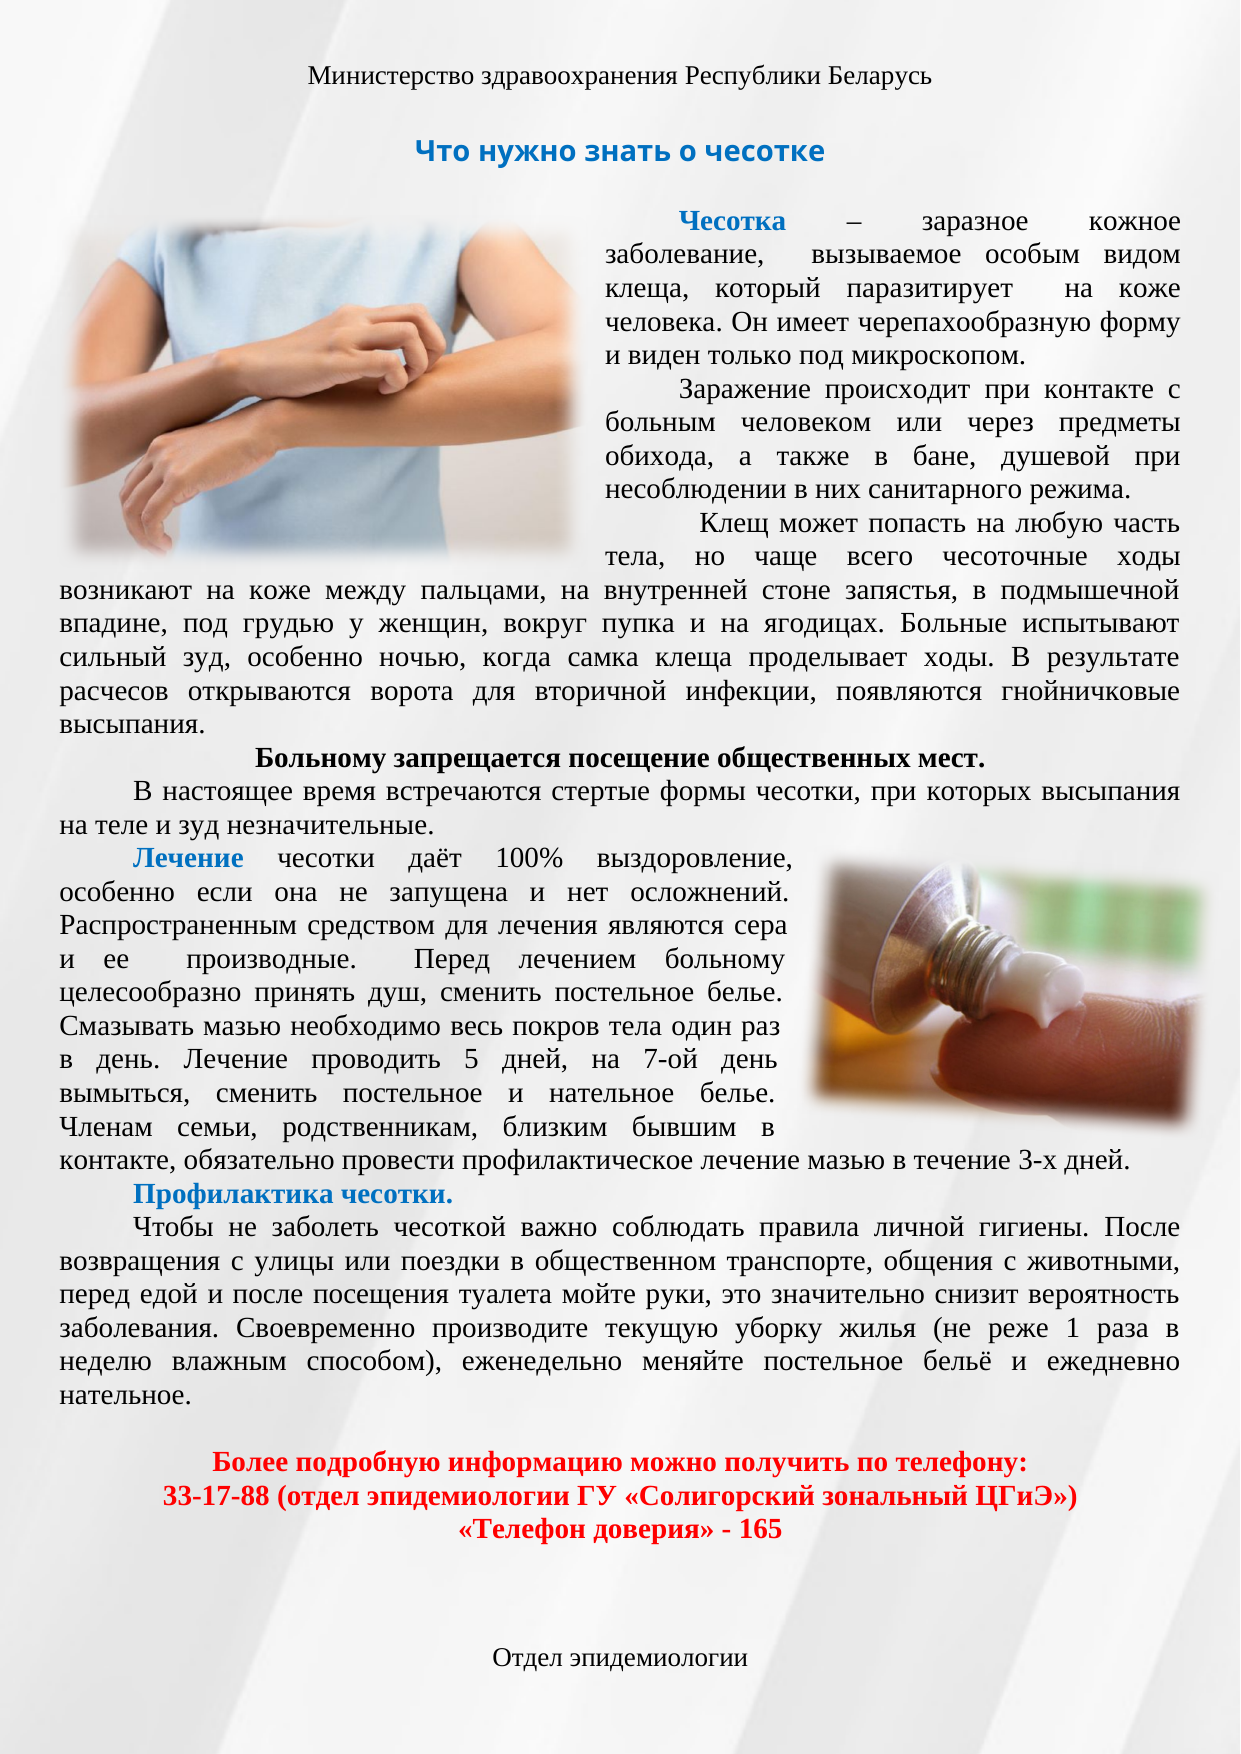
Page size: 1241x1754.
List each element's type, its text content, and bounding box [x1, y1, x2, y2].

text Заражение происходит при контакте с больным человеком или через предметы обихода, а также в бане, душевой при несоблюдении в них санитарного режима. [59, 371, 1181, 505]
text Клещ может попасть на любую часть тела, но чаще всего чесоточные ходы возникают на коже между пальцами, на внутренней стоне запястья, в подмышечной впадине, под грудью у женщин, вокруг пупка и на ягодицах. Больные испытывают сильный зуд, особенно ночью, когда самка клеща проделывает ходы. В результате расчесов открываются ворота для вторичной инфекции, появляются гнойничковые высыпания. [59, 505, 1181, 740]
text Чтобы не заболеть чесоткой важно соблюдать правила личной гигиены. После возвращения с улицы или поездки в общественном транспорте, общения с животными, перед едой и после посещения туалета мойте руки, это значительно снизит вероятность заболевания. Своевременно производите текущую уборку жилья (не реже 1 раза в неделю влажным способом), еженедельно меняйте постельное бельё и ежедневно нательное. [59, 1209, 1181, 1411]
text В настоящее время встречаются стертые формы чесотки, при которых высыпания на теле и зуд незначительные. [59, 773, 1181, 840]
text Отдел эпидемиологии [59, 1641, 1181, 1672]
text 33-17-88 (отдел эпидемиологии ГУ «Солигорский зональный ЦГиЭ») [59, 1478, 1181, 1511]
text Что нужно знать о чесотке [59, 130, 1181, 169]
text Чесотка – заразное кожное заболевание, вызываемое особым видом клеща, который паразитирует на коже человека. Он имеет черепахообразную форму и виден только под микроскопом. [59, 203, 1181, 371]
text Более подробную информацию можно получить по телефону: [59, 1444, 1181, 1478]
text Лечение чесотки даёт 100% выздоровление, особенно если она не запущена и нет осложнений. Распространенным средством для лечения являются сера и ее производные. Перед лечением больному целесообразно принять душ, сменить постельное белье. Смазывать мазью необходимо весь покров тела один раз в день. Лечение проводить 5 дней, на 7-ой день вымыться, сменить постельное и нательное белье. Членам семьи, родственникам, близким бывшим в контакте, обязательно провести профилактическое лечение мазью в течение 3-х дней. [59, 840, 1181, 1176]
text Больному запрещается посещение общественных мест. [59, 740, 1181, 773]
text Министерство здравоохранения Республики Беларусь [59, 59, 1181, 90]
text Профилактика чесотки. [59, 1176, 1181, 1209]
picture [0, 0, 1241, 1754]
text «Телефон доверия» - 165 [59, 1511, 1181, 1545]
